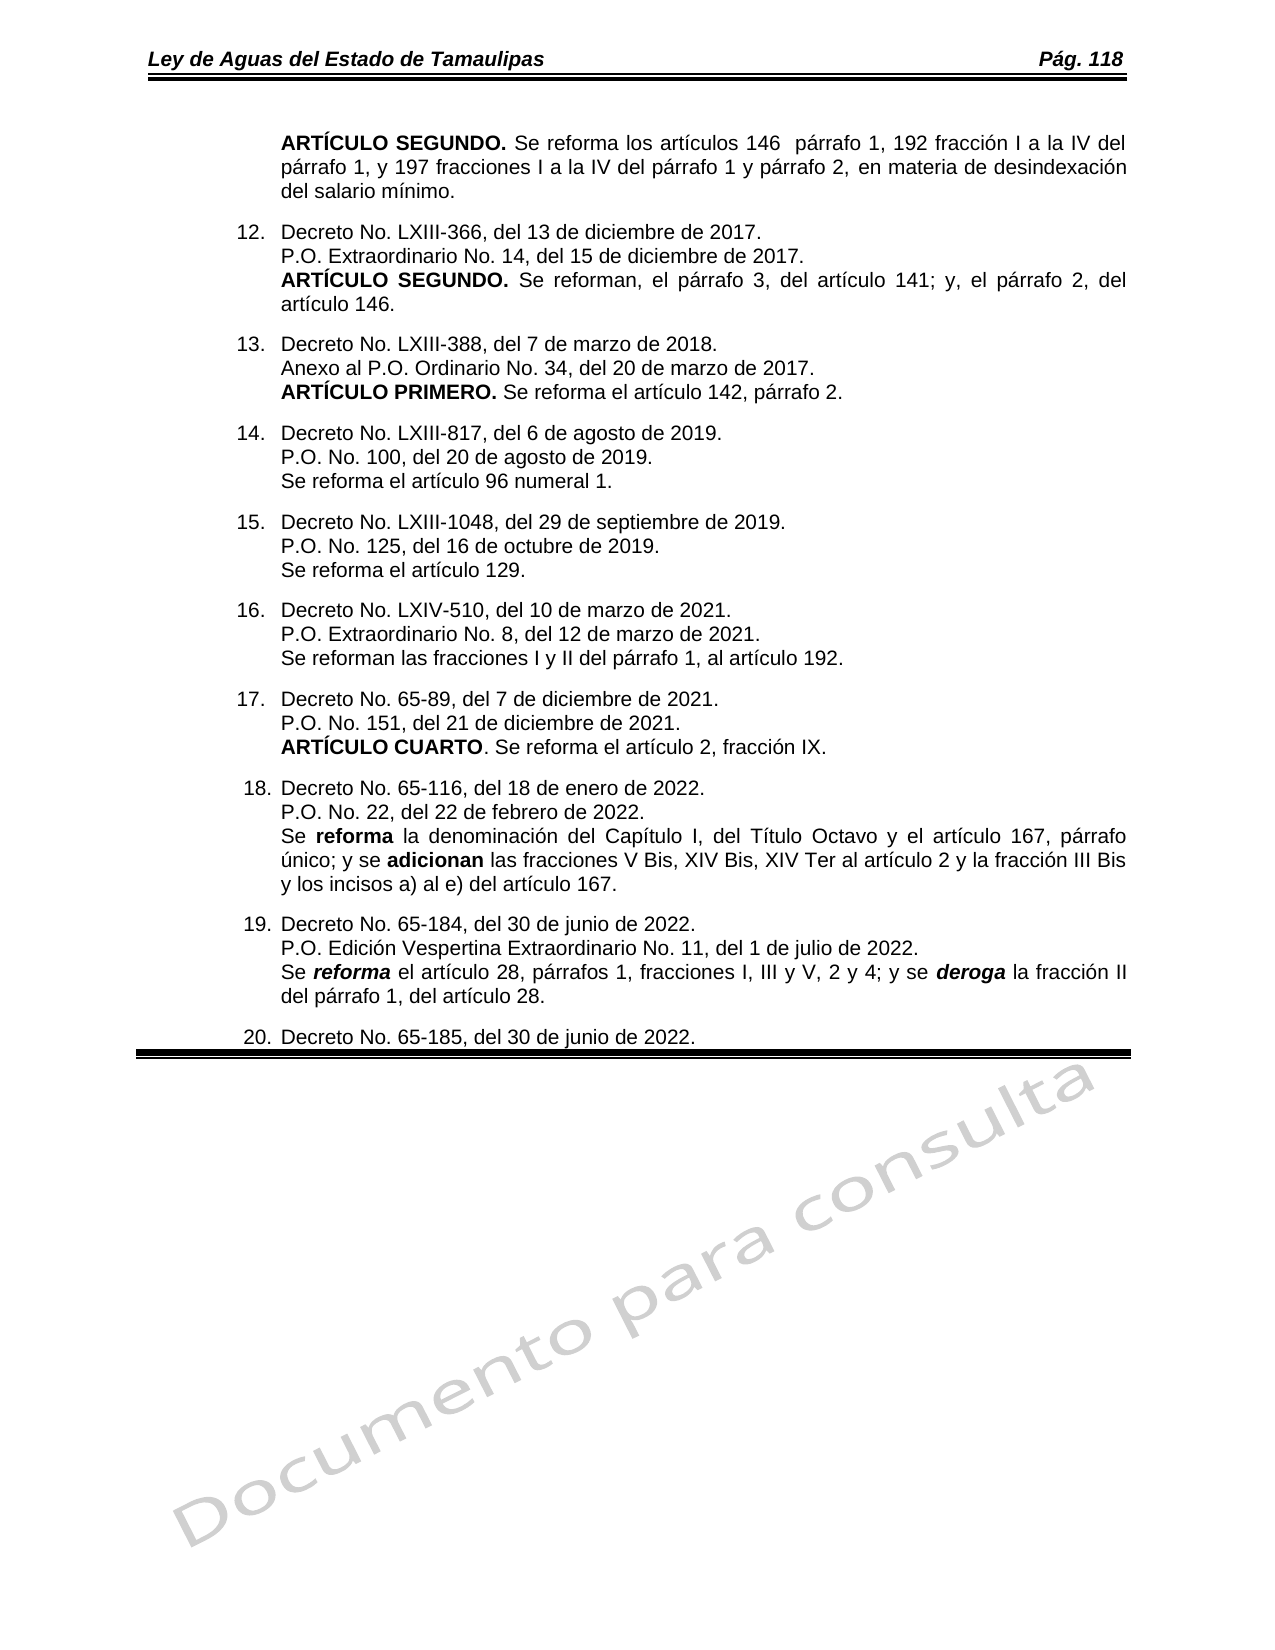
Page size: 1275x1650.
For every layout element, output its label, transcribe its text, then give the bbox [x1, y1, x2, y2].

list P.O. No. 22, del 22 de febrero de 2022. [281, 799, 1127, 823]
text P.O. No. 125, del 16 de octubre de 2019. [281, 533, 1127, 557]
list Decreto No. LXIV-510, del 10 de marzo de 2021. [223, 598, 1123, 622]
text Anexo al P.O. Ordinario No. 34, del 20 de marzo de 2017. [281, 356, 1127, 380]
list Decreto No. 65-184, del 30 de junio de 2022. [243, 912, 1127, 936]
text ARTÍCULO SEGUNDO. Se reforman, el párrafo 3, del artículo 141; y, el párrafo 2, del artículo 146. [281, 268, 1127, 316]
list Decreto No. LXIII-388, del 7 de marzo de 2018. [223, 332, 1123, 356]
list Se reforma el artículo 28, párrafos 1, fracciones I, III y V, 2 y 4; y se deroga la fracción II del párrafo 1, del artículo 28. [281, 960, 1127, 1008]
text Se reforma el artículo 96 numeral 1. [281, 469, 1127, 493]
list Decreto No. 65-116, del 18 de enero de 2022. [243, 776, 1127, 799]
list P.O. No. 151, del 21 de diciembre de 2021. [281, 711, 1127, 735]
text Se reforma el artículo 129. [281, 557, 1127, 581]
list Se reforma la denominación del Capítulo I, del Título Octavo y el artículo 167, párrafo único; y se adicionan las fracciones V Bis, XIV Bis, XIV Ter al artículo 2 y la fracción III Bis y los incisos a) al e) del artículo 167. [281, 823, 1127, 895]
text Se reforman las fracciones I y II del párrafo 1, al artículo 192. [281, 646, 1127, 670]
list ARTÍCULO CUARTO. Se reforma el artículo 2, fracción IX. [281, 735, 1127, 759]
text P.O. Extraordinario No. 8, del 12 de marzo de 2021. [281, 622, 1127, 646]
list P.O. Edición Vespertina Extraordinario No. 11, del 1 de julio de 2022. [281, 936, 1127, 960]
list Decreto No. LXIII-366, del 13 de diciembre de 2017. [223, 220, 1123, 244]
list Decreto No. LXIII-817, del 6 de agosto de 2019. [223, 421, 1123, 445]
list Decreto No. 65-89, del 7 de diciembre de 2021. [236, 687, 1127, 711]
text ARTÍCULO SEGUNDO. Se reforma los artículos 146 párrafo 1, 192 fracción I a la IV del párrafo 1, y 197 fracciones I a la IV del párrafo 1 y párrafo 2, en materia de desindexación del salario mínimo. [281, 131, 1127, 203]
list Decreto No. 65-185, del 30 de junio de 2022. [243, 1025, 1127, 1049]
text ARTÍCULO PRIMERO. Se reforma el artículo 142, párrafo 2. [281, 380, 1127, 404]
text P.O. Extraordinario No. 14, del 15 de diciembre de 2017. [281, 244, 1127, 268]
text P.O. No. 100, del 20 de agosto de 2019. [281, 445, 1127, 469]
list Decreto No. LXIII-1048, del 29 de septiembre de 2019. [223, 509, 1123, 533]
